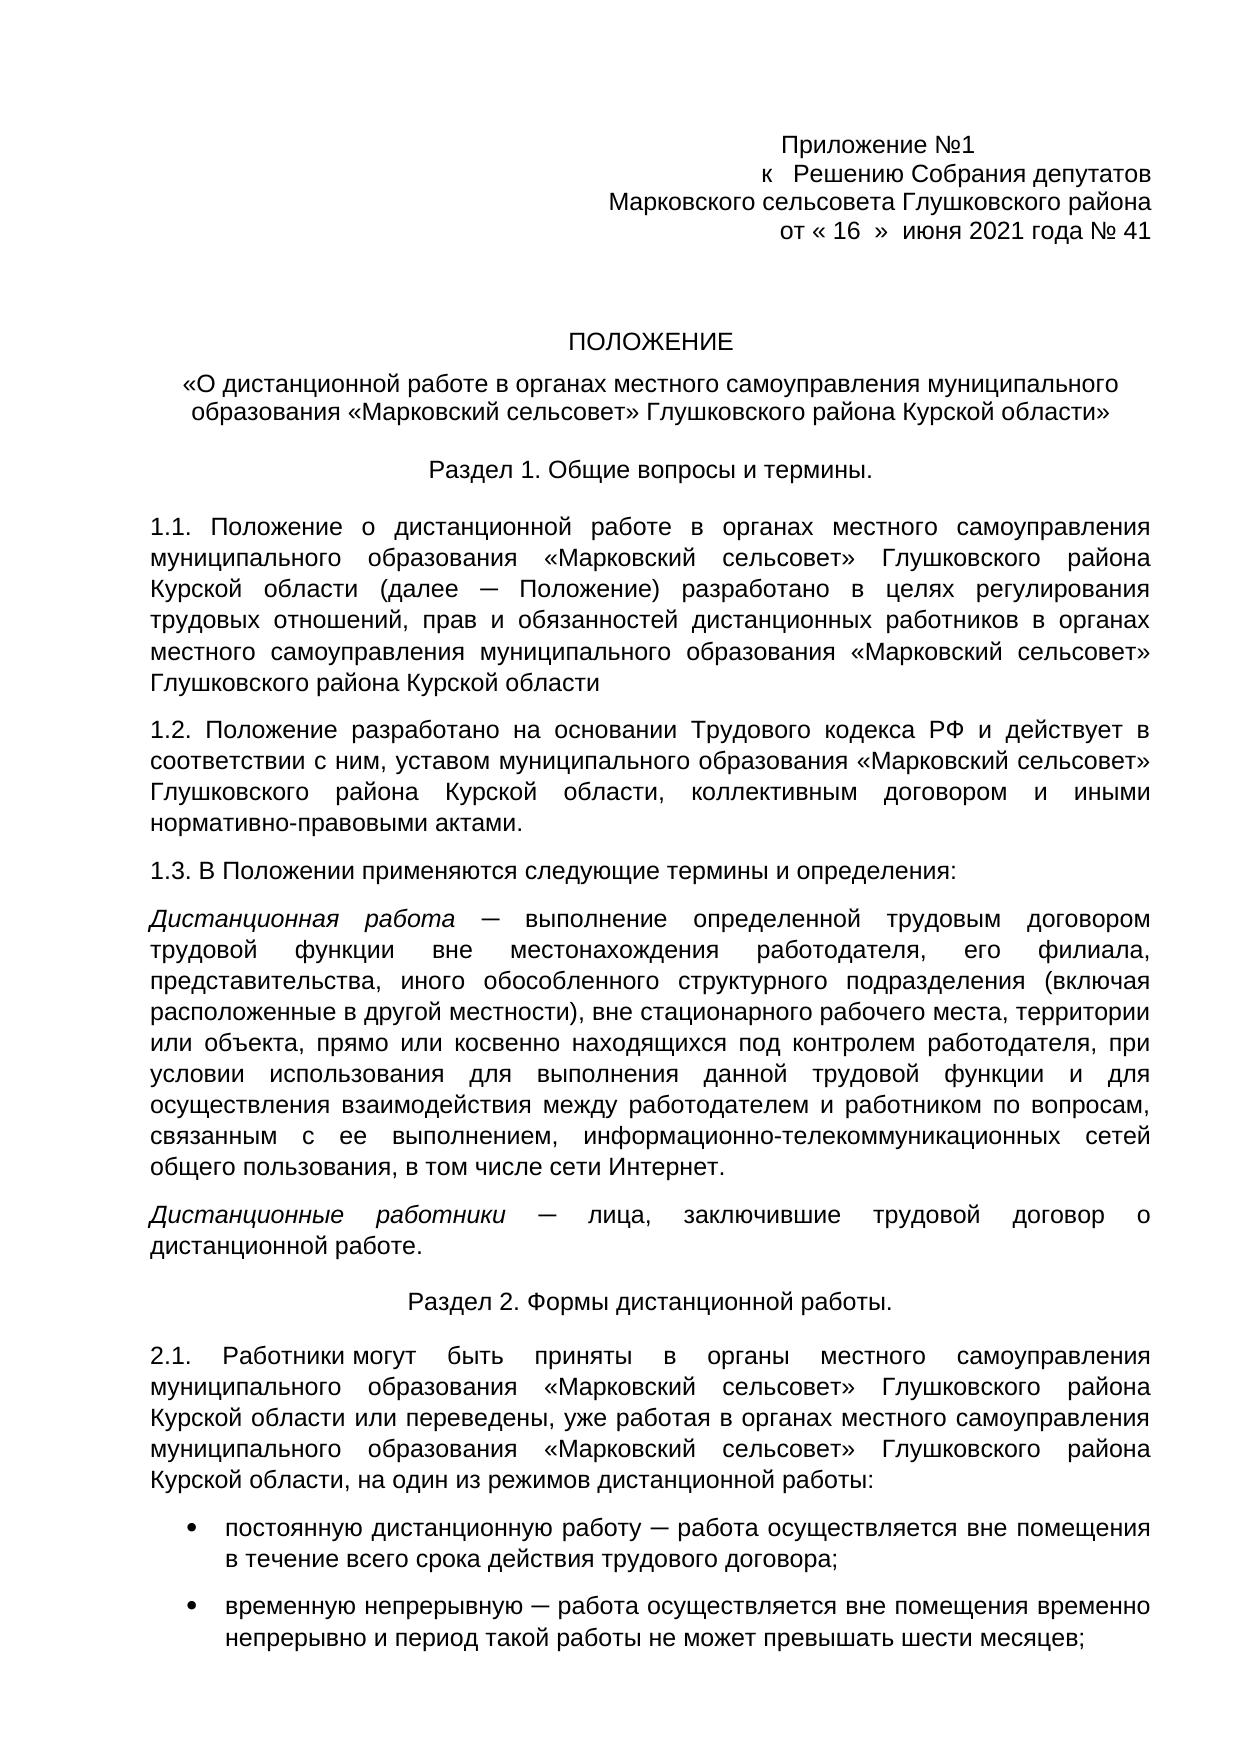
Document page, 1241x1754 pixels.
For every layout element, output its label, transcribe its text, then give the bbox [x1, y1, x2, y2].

text Марковского сельсовета Глушковского района [150, 187, 1152, 216]
text Приложение №1 [150, 130, 1152, 158]
text Дистанционные работники ─ лица, заключившие трудовой договор о дистанционной работе. [150, 1200, 1152, 1259]
list временную непрерывную ─ работа осуществляется вне помещения временно непрерывно и период такой работы не может превышать шести месяцев; [187, 1591, 1152, 1651]
text 1.2. Положение разработано на основании Трудового кодекса РФ и действует в соответствии с ним, уставом муниципального образования «Марковский сельсовет» Глушковского района Курской области, коллективным договором и иными нормативно-правовыми актами. [150, 715, 1152, 837]
text 1.3. В Положении применяются следующие термины и определения: [150, 856, 1152, 885]
text ПОЛОЖЕНИЕ [150, 327, 1152, 356]
text 1.1. Положение о дистанционной работе в органах местного самоуправления муниципального образования «Марковский сельсовет» Глушковского района Курской области (далее ─ Положение) разработано в целях регулирования трудовых отношений, прав и обязанностей дистанционных работников в органах местного самоуправления муниципального образования «Марковский сельсовет» Глушковского района Курской области [150, 512, 1152, 696]
list постоянную дистанционную работу ─ работа осуществляется вне помещения в течение всего срока действия трудового договора; [187, 1512, 1152, 1572]
text Дистанционная работа ─ выполнение определенной трудовым договором трудовой функции вне местонахождения работодателя, его филиала, представительства, иного обособленного структурного подразделения (включая расположенные в другой местности), вне стационарного рабочего места, территории или объекта, прямо или косвенно находящихся под контролем работодателя, при условии использования для выполнения данной трудовой функции и для осуществления взаимодействия между работодателем и работником по вопросам, связанным с ее выполнением, информационно-телекоммуникационных сетей общего пользования, в том числе сети Интернет. [150, 904, 1152, 1181]
text Раздел 1. Общие вопросы и термины. [150, 455, 1152, 483]
text Раздел 2. Формы дистанционной работы. [149, 1287, 1152, 1316]
text к Решению Собрания депутатов [150, 158, 1152, 187]
text 2.1. Работники могут быть приняты в органы местного самоуправления муниципального образования «Марковский сельсовет» Глушковского района Курской области или переведены, уже работая в органах местного самоуправления муниципального образования «Марковский сельсовет» Глушковского района Курской области, на один из режимов дистанционной работы: [150, 1341, 1152, 1493]
text от « 16 » июня 2021 года № 41 [150, 216, 1152, 245]
text «О дистанционной работе в органах местного самоуправления муниципального образования «Марковский сельсовет» Глушковского района Курской области» [150, 368, 1152, 426]
